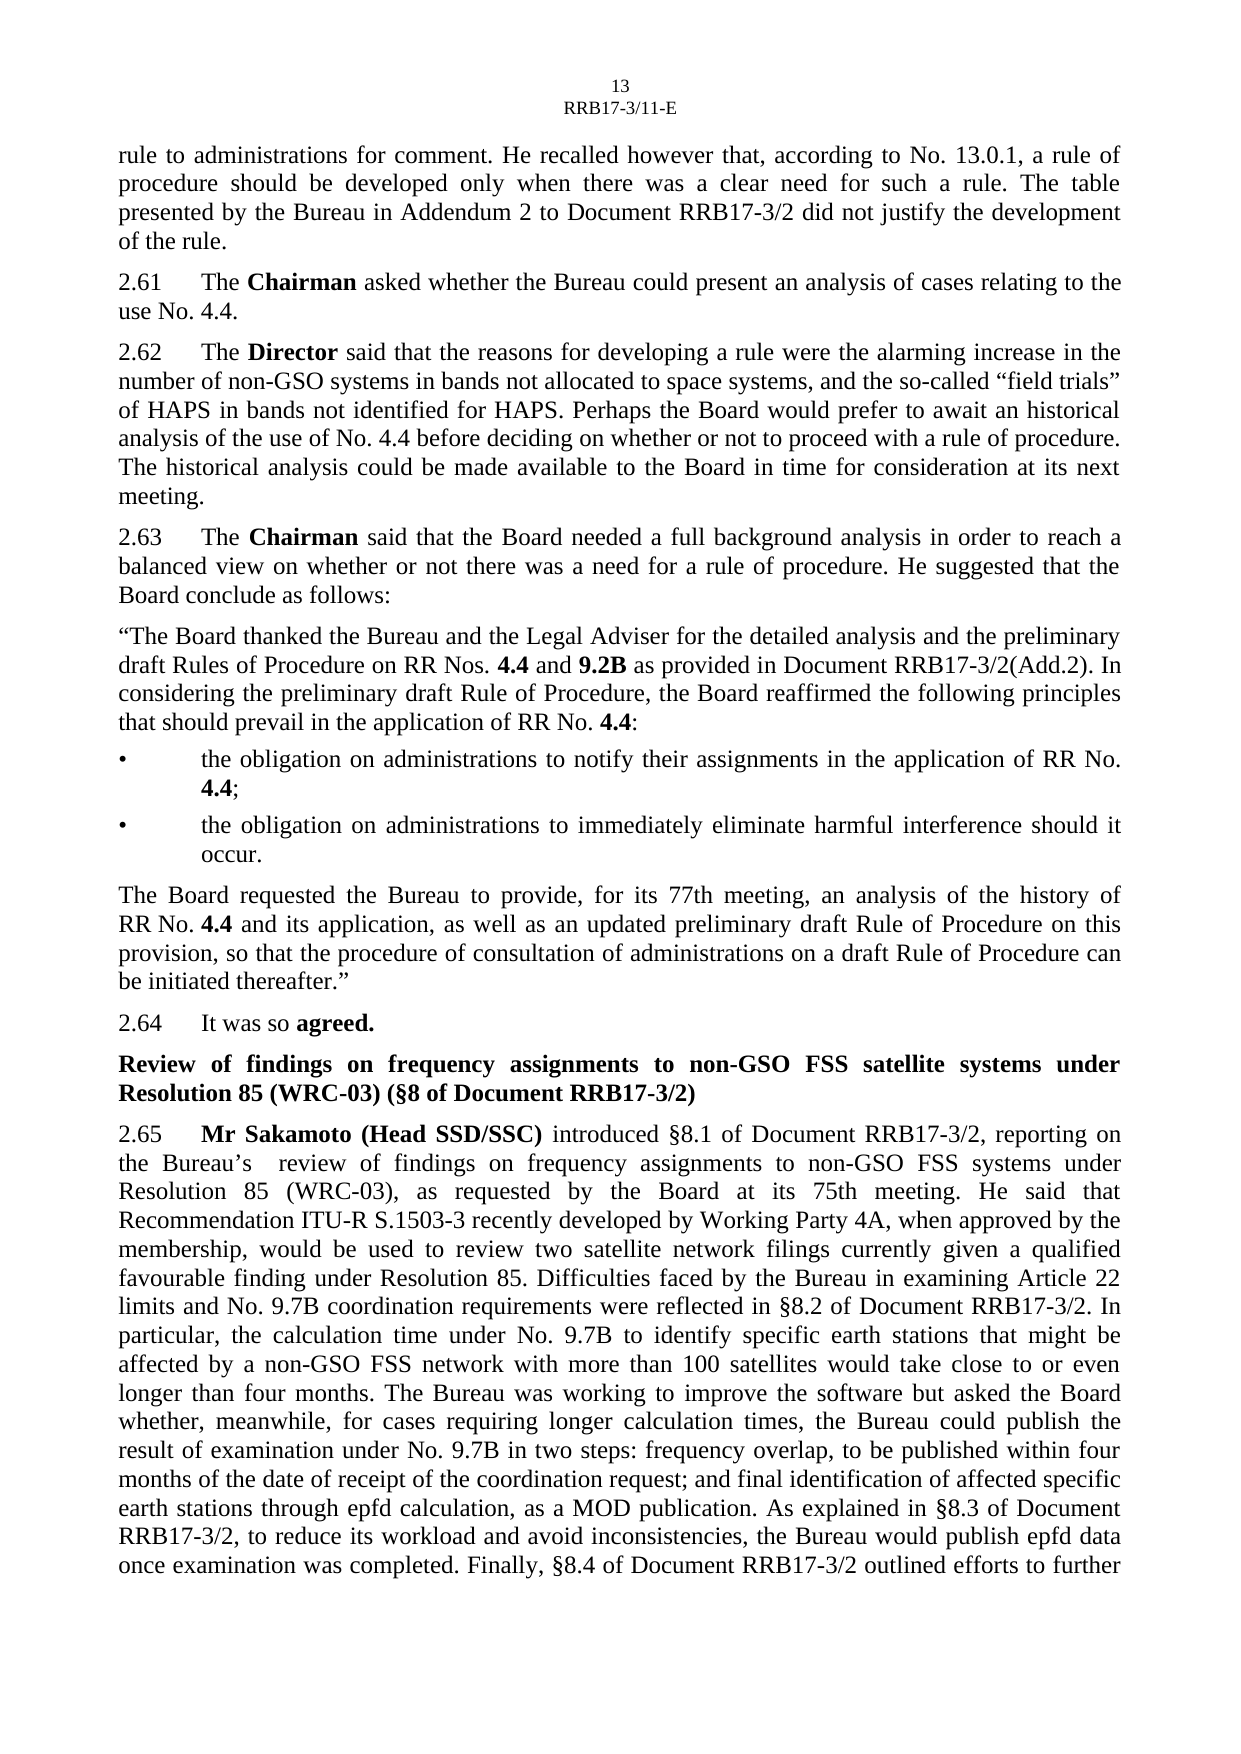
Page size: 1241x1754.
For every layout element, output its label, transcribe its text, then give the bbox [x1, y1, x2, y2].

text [118, 140, 1122, 255]
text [118, 1119, 1122, 1579]
text 2.61 The Chairman asked whether the Bureau could present an analysis of cases relating to the use No. 4.4. [118, 267, 1122, 325]
text • the obligation on administrations to notify their assignments in the application of RR No. 4.4; [118, 744, 1122, 802]
text 2.63 The Chairman said that the Board needed a full background analysis in order to reach a balanced view on whether or not there was a need for a rule of procedure. He suggested that the Board conclude as follows: [118, 522, 1122, 608]
text Review of findings on frequency assignments to non-GSO FSS satellite systems under Resolution 85 (WRC-03) (§8 of Document RRB17-3/2) [118, 1049, 1122, 1106]
text • the obligation on administrations to immediately eliminate harmful interference should it occur. [118, 810, 1122, 868]
text The Board requested the Bureau to provide, for its 77th meeting, an analysis of the history of RR No. 4.4 and its application, as well as an updated preliminary draft Rule of Procedure on this provision, so that the procedure of consultation of administrations on a draft Rule of Procedure can be initiated thereafter.” [118, 880, 1122, 995]
text 2.62 The Director said that the reasons for developing a rule were the alarming increase in the number of non-GSO systems in bands not allocated to space systems, and the so-called “field trials” of HAPS in bands not identified for HAPS. Perhaps the Board would prefer to await an historical analysis of the use of No. 4.4 before deciding on whether or not to proceed with a rule of procedure. The historical analysis could be made available to the Board in time for consideration at its next meeting. [118, 337, 1122, 510]
text “The Board thanked the Bureau and the Legal Adviser for the detailed analysis and the preliminary draft Rules of Procedure on RR Nos. 4.4 and 9.2B as provided in Document RRB17-3/2(Add.2). In considering the preliminary draft Rule of Procedure, the Board reaffirmed the following principles that should prevail in the application of RR No. 4.4: [118, 621, 1122, 736]
text 2.64 It was so agreed. [118, 1008, 1122, 1036]
